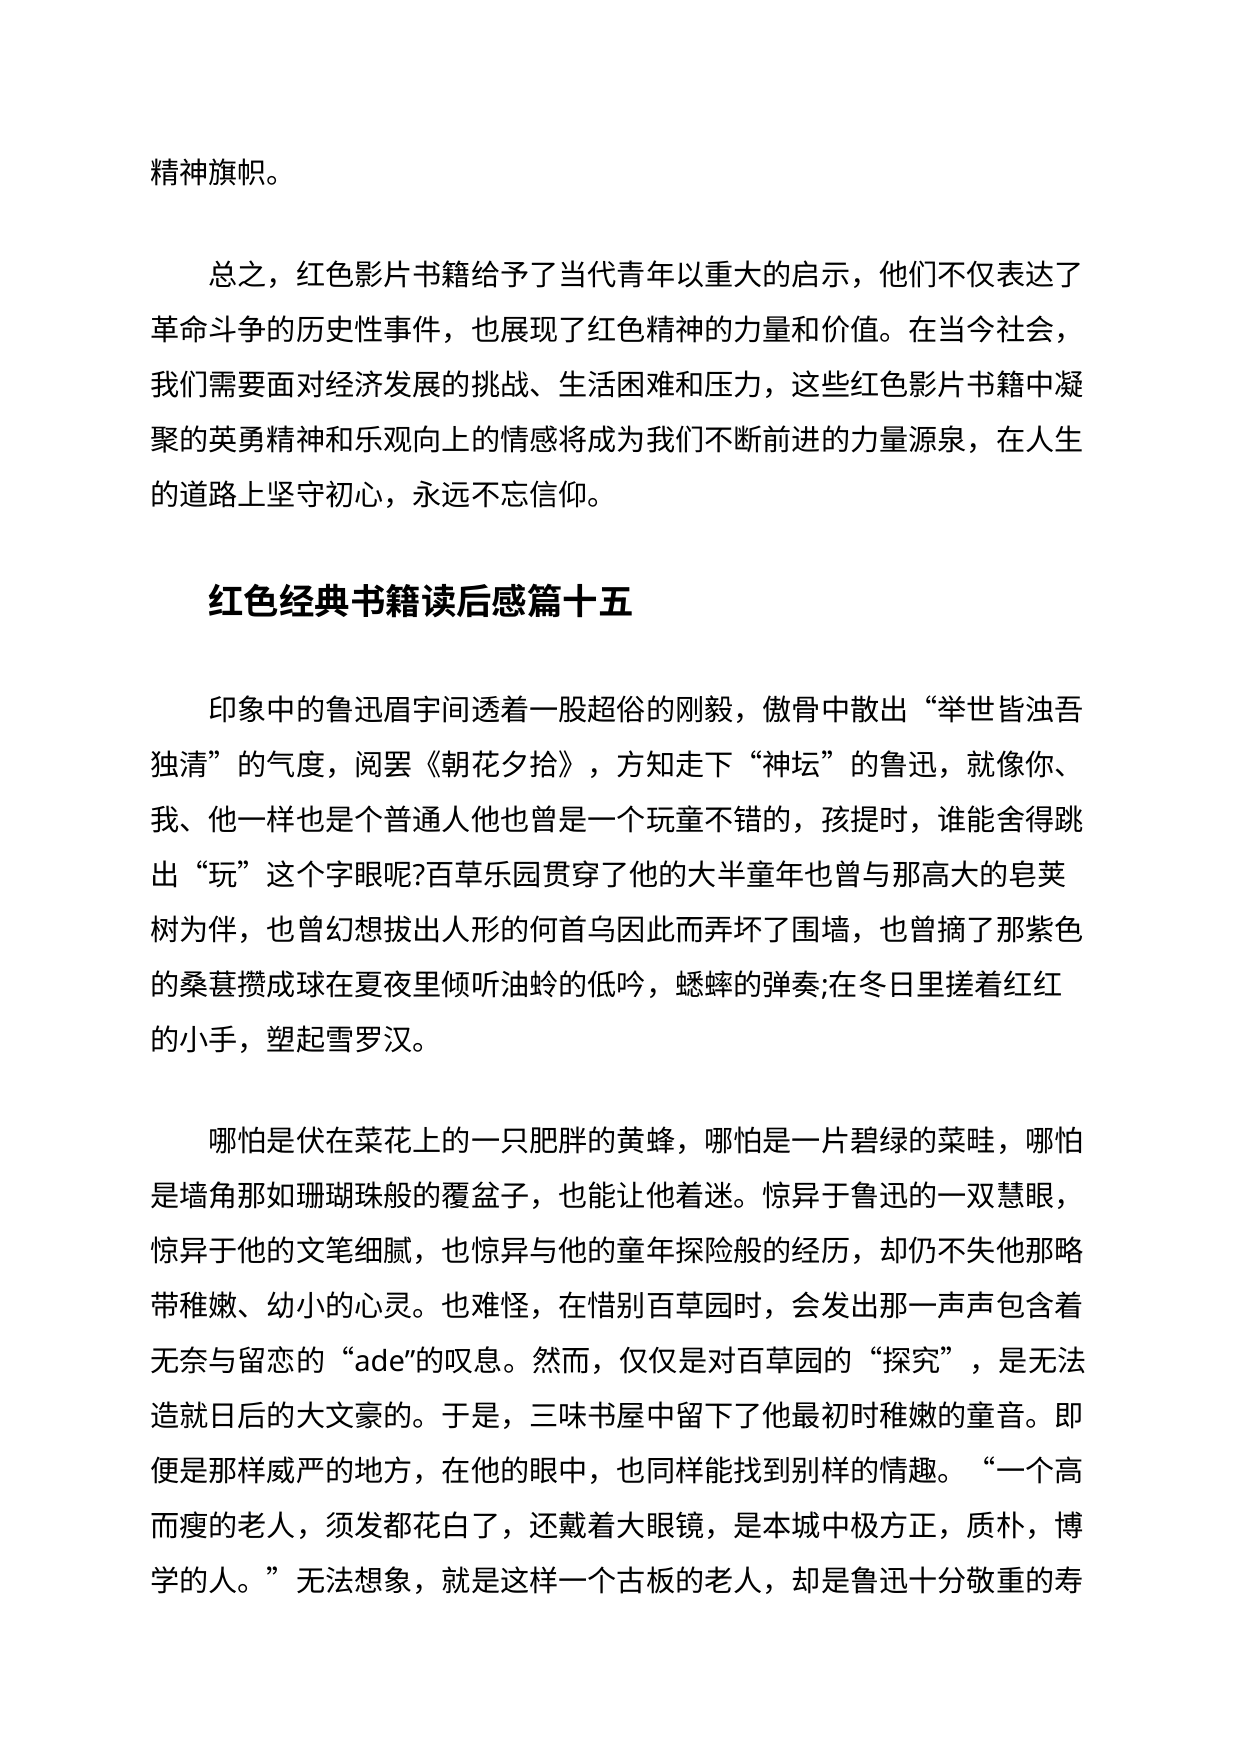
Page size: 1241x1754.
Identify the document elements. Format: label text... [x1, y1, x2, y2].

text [150, 1118, 1090, 1599]
text 总之，红色影片书籍给予了当代青年以重大的启示，他们不仅表达了革命斗争的历史性事件，也展现了红色精神的力量和价值。在当今社会，我们需要面对经济发展的挑战、生活困难和压力，这些红色影片书籍中凝聚的英勇精神和乐观向上的情感将成为我们不断前进的力量源泉，在人生的道路上坚守初心，永远不忘信仰。 [150, 252, 1090, 514]
text 红色经典书籍读后感篇十五 [150, 573, 1090, 624]
text 印象中的鲁迅眉宇间透着一股超俗的刚毅，傲骨中散出“举世皆浊吾独清”的气度，阅罢《朝花夕拾》，方知走下“神坛”的鲁迅，就像你、我、他一样也是个普通人他也曾是一个玩童不错的，孩提时，谁能舍得跳出“玩”这个字眼呢?百草乐园贯穿了他的大半童年也曾与那高大的皂荚树为伴，也曾幻想拔出人形的何首乌因此而弄坏了围墙，也曾摘了那紫色的桑葚攒成球在夏夜里倾听油蛉的低吟，蟋蟀的弹奏;在冬日里搓着红红的小手，塑起雪罗汉。 [150, 687, 1090, 1058]
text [150, 150, 1090, 192]
